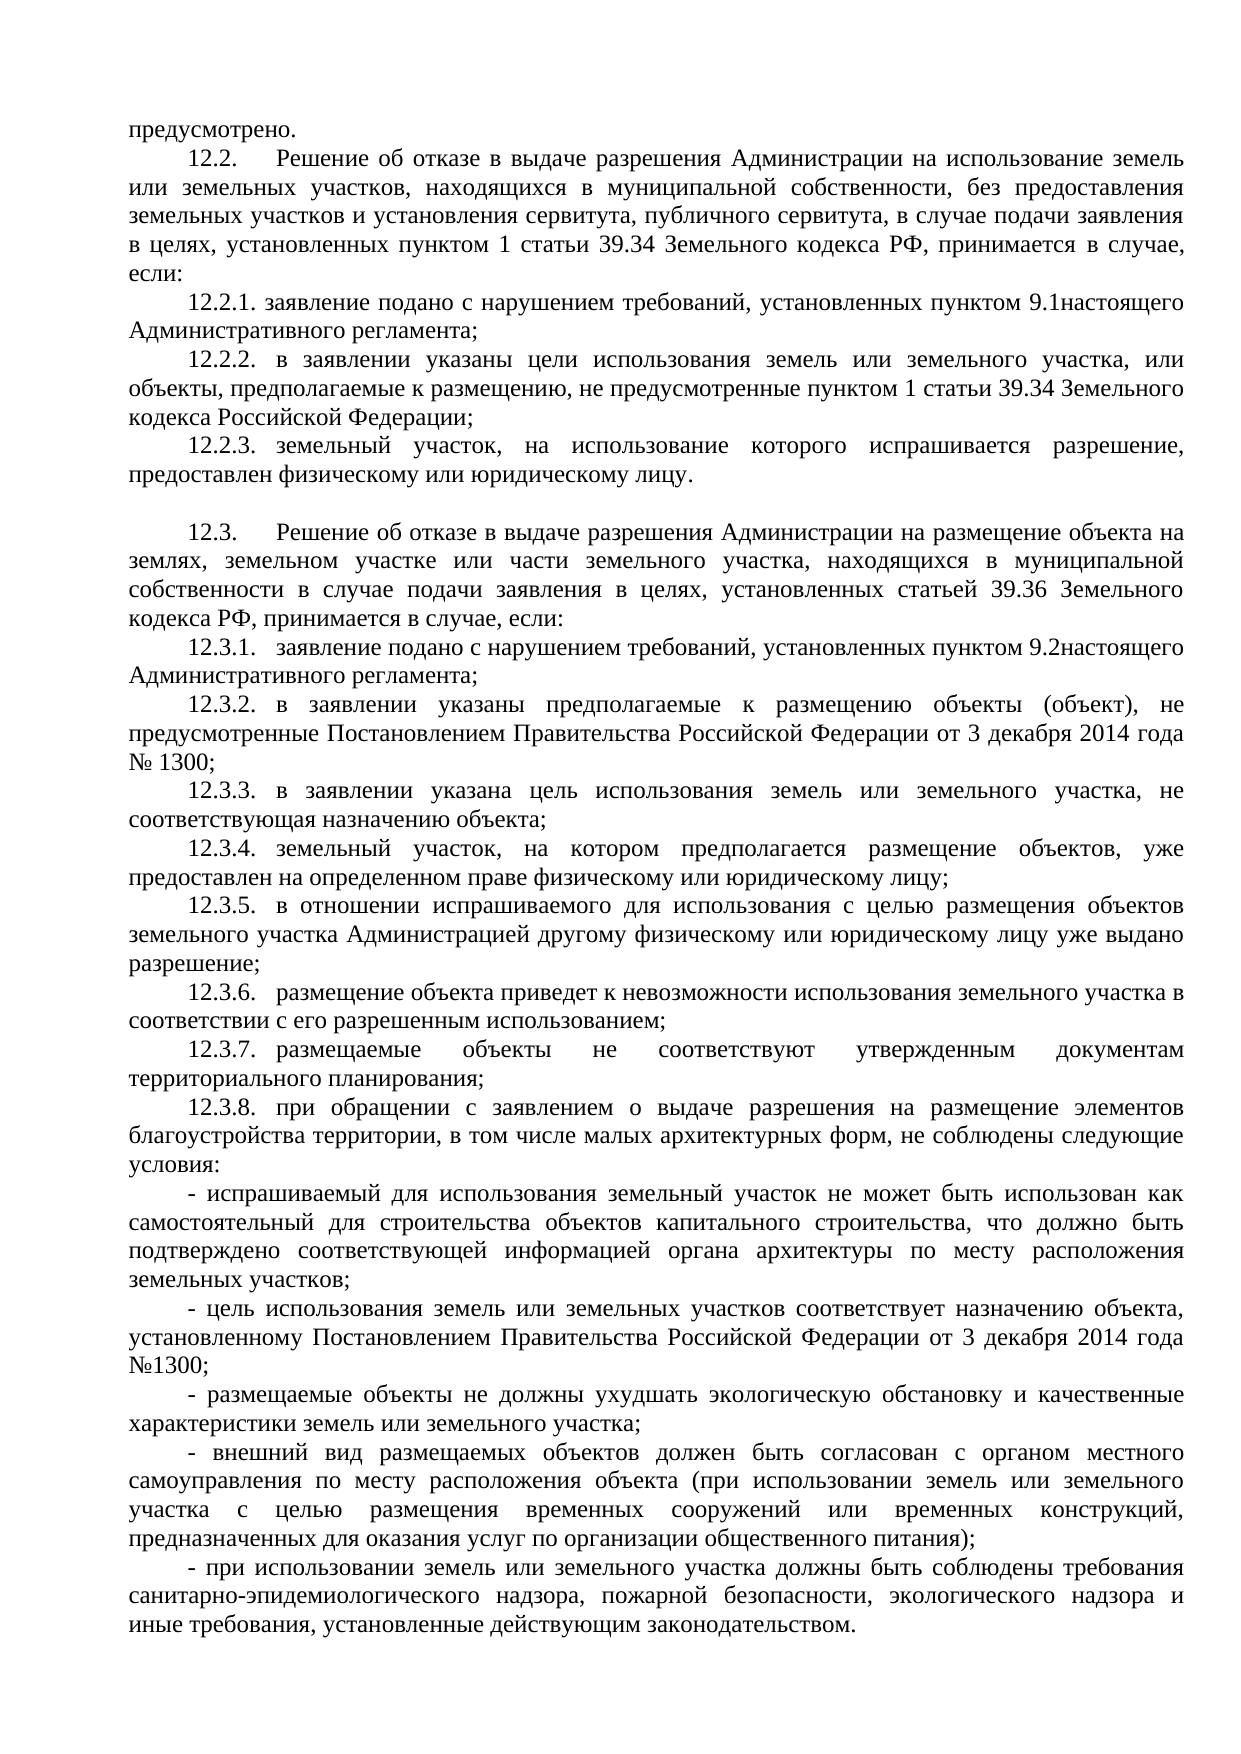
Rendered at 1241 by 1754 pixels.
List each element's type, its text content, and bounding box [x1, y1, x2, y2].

list 12.2.1. заявление подано с нарушением требований, установленных пунктом 9.1настоящего Административного регламента; [128, 287, 1185, 344]
list размещение объекта приведет к невозможности использования земельного участка в соответствии с его разрешенным использованием; [128, 977, 1185, 1034]
list земельный участок, на котором предполагается размещение объектов, уже предоставлен на определенном праве физическому или юридическому лицу; [128, 833, 1185, 890]
list - внешний вид размещаемых объектов должен быть согласован с органом местного самоуправления по месту расположения объекта (при использовании земель или земельного участка с целью размещения временных сооружений или временных конструкций, предназначенных для оказания услуг по организации общественного питания); [128, 1437, 1185, 1552]
list земельный участок, на использование которого испрашивается разрешение, предоставлен физическому или юридическому лицу. [128, 430, 1185, 488]
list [128, 114, 1185, 143]
list - цель использования земель или земельных участков соответствует назначению объекта, установленному Постановлением Правительства Российской Федерации от 3 декабря 2014 года №1300; [128, 1293, 1185, 1379]
list при обращении с заявлением о выдаче разрешения на размещение элементов благоустройства территории, в том числе малых архитектурных форм, не соблюдены следующие условия: [128, 1092, 1185, 1178]
list размещаемые объекты не соответствуют утвержденным документам территориального планирования; [128, 1034, 1185, 1092]
list в заявлении указана цель использования земель или земельного участка, не соответствующая назначению объекта; [128, 775, 1185, 833]
list - размещаемые объекты не должны ухудшать экологическую обстановку и качественные характеристики земель или земельного участка; [128, 1379, 1185, 1437]
list - испрашиваемый для использования земельный участок не может быть использован как самостоятельный для строительства объектов капитального строительства, что должно быть подтверждено соответствующей информацией органа архитектуры по месту расположения земельных участков; [128, 1178, 1185, 1293]
list в заявлении указаны цели использования земель или земельного участка, или объекты, предполагаемые к размещению, не предусмотренные пунктом 1 статьи 39.34 Земельного кодекса Российской Федерации; [128, 344, 1185, 430]
list в отношении испрашиваемого для использования с целью размещения объектов земельного участка Администрацией другому физическому или юридическому лицу уже выдано разрешение; [128, 890, 1185, 977]
list Решение об отказе в выдаче разрешения Администрации на размещение объекта на землях, земельном участке или части земельного участка, находящихся в муниципальной собственности в случае подачи заявления в целях, установленных статьей 39.36 Земельного кодекса РФ, принимается в случае, если: [128, 517, 1185, 632]
list заявление подано с нарушением требований, установленных пунктом 9.2настоящего Административного регламента; [128, 632, 1185, 689]
list - при использовании земель или земельного участка должны быть соблюдены требования санитарно-эпидемиологического надзора, пожарной безопасности, экологического надзора и иные требования, установленные действующим законодательством. [128, 1552, 1185, 1638]
list в заявлении указаны предполагаемые к размещению объекты (объект), не предусмотренные Постановлением Правительства Российской Федерации от 3 декабря 2014 года № 1300; [128, 689, 1185, 775]
list Решение об отказе в выдаче разрешения Администрации на использование земель или земельных участков, находящихся в муниципальной собственности, без предоставления земельных участков и установления сервитута, публичного сервитута, в случае подачи заявления в целях, установленных пунктом 1 статьи 39.34 Земельного кодекса РФ, принимается в случае, если: [128, 143, 1185, 287]
